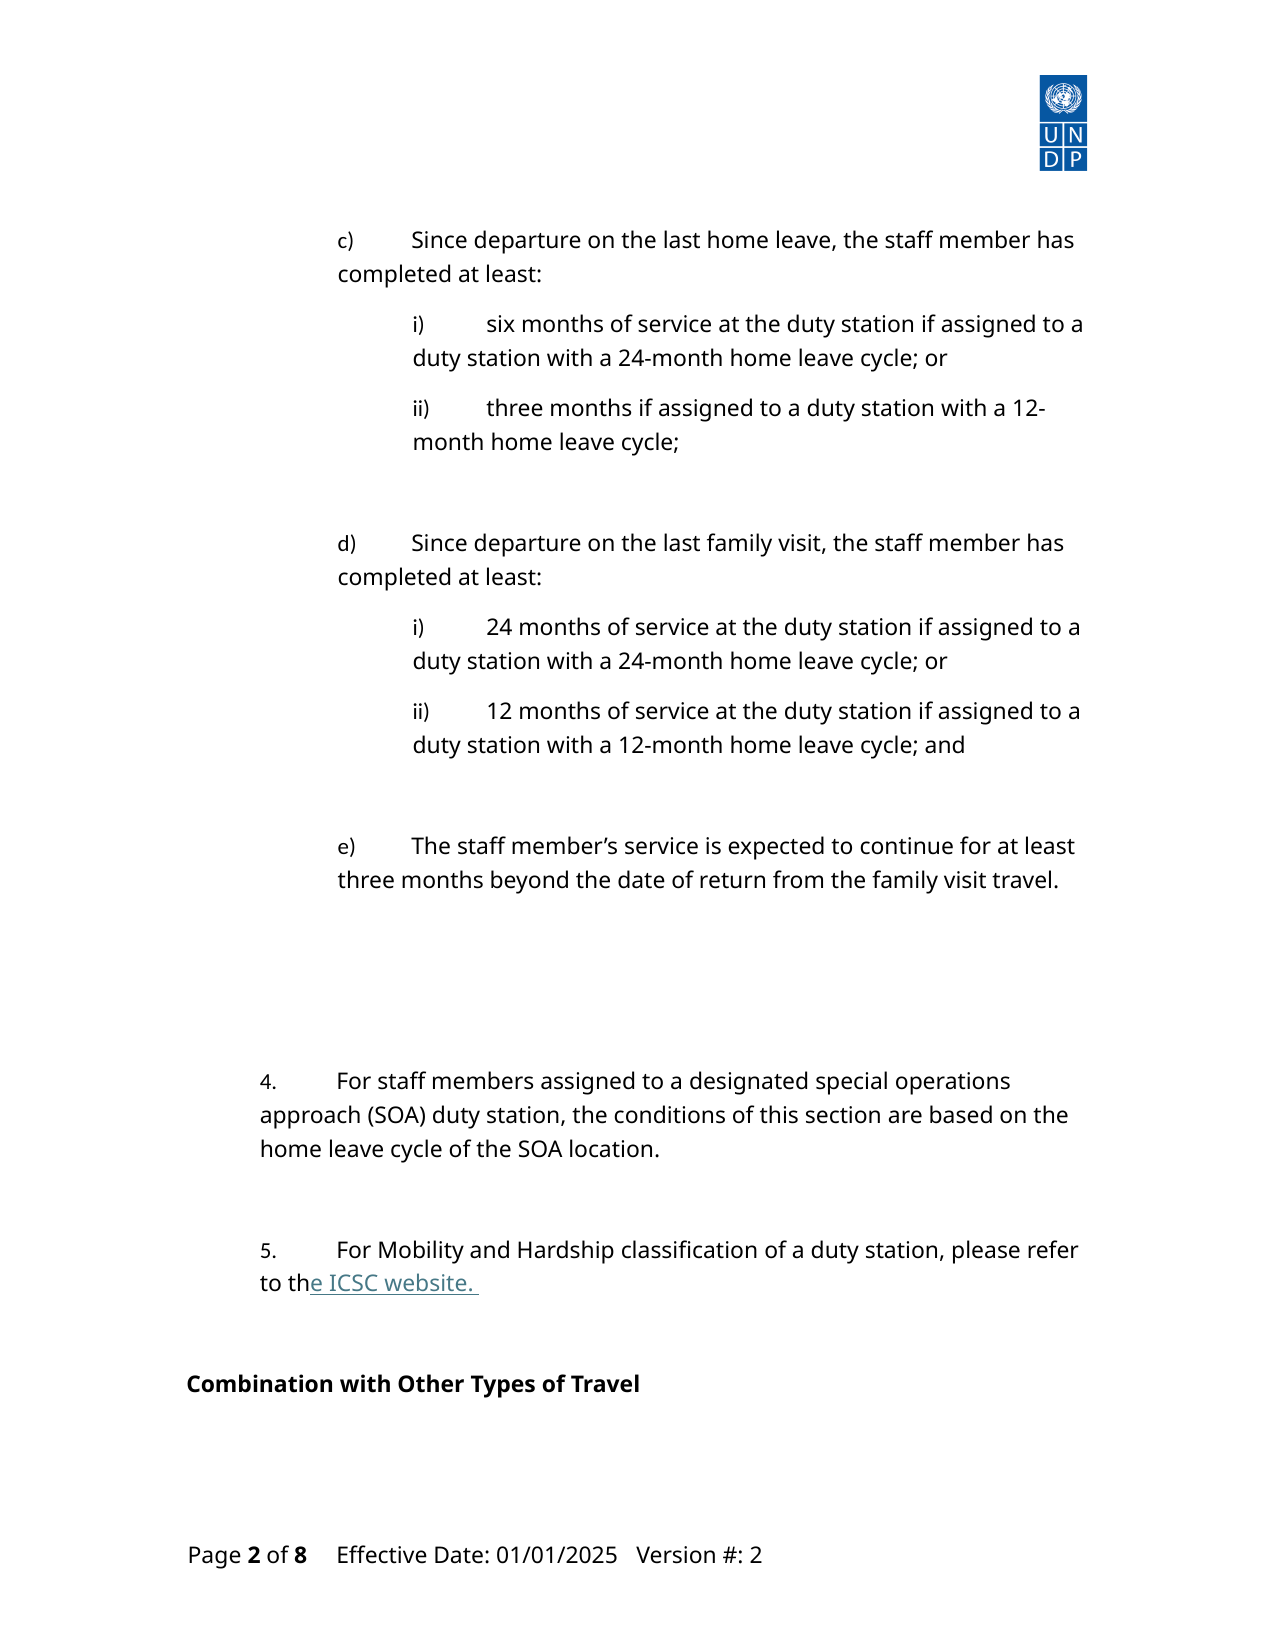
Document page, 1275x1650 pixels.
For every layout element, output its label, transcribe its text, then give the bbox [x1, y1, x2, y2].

list three months if assigned to a duty station with a 12-month home leave cycle; [412, 392, 1088, 457]
list For staff members assigned to a designated special operations approach (SOA) duty station, the conditions of this section are based on the home leave cycle of the SOA location. [259, 1065, 1088, 1164]
list Since departure on the last home leave, the staff member has completed at least: [337, 224, 1088, 289]
list 12 months of service at the duty station if assigned to a duty station with a 12-month home leave cycle; and [412, 695, 1088, 760]
list six months of service at the duty station if assigned to a duty station with a 24-month home leave cycle; or [412, 308, 1088, 373]
list 24 months of service at the duty station if assigned to a duty station with a 24-month home leave cycle; or [412, 611, 1088, 676]
list The staff member’s service is expected to continue for at least three months beyond the date of return from the family visit travel. [337, 830, 1088, 895]
picture [1038, 75, 1089, 174]
list Since departure on the last family visit, the staff member has completed at least: [337, 527, 1088, 592]
text Combination with Other Types of Travel [186, 1368, 1088, 1399]
list For Mobility and Hardship classification of a duty station, please refer to the ICSC website. [259, 1233, 1088, 1298]
